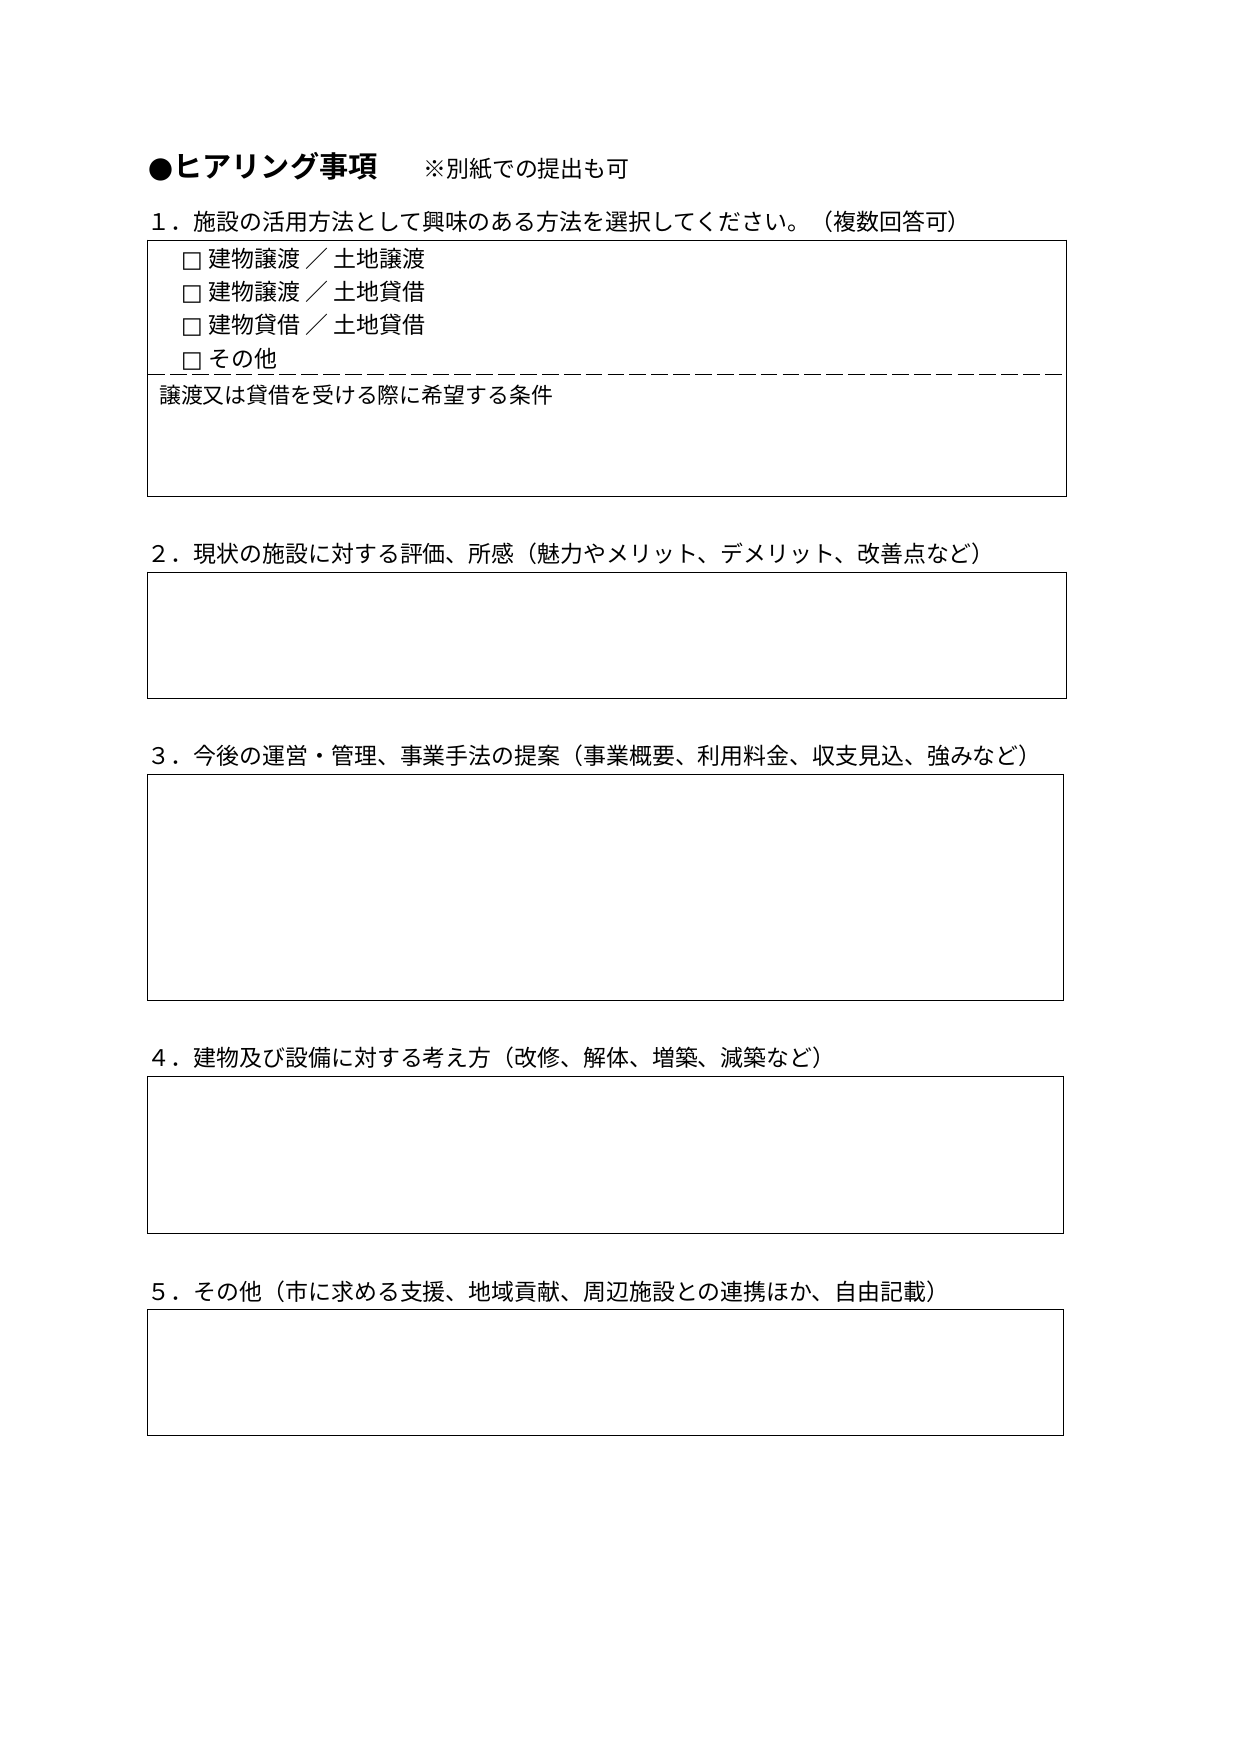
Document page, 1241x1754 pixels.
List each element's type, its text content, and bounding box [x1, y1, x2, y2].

text ２．現状の施設に対する評価、所感（魅力やメリット、デメリット、改善点など） [148, 534, 1092, 572]
table_header [148, 573, 1066, 698]
text １．施設の活用方法として興味のある方法を選択してください。（複数回答可） [148, 202, 1092, 239]
table_header □ 建物譲渡 ／ 土地譲渡 □ 建物譲渡 ／ 土地貸借 □ 建物貸借 ／ 土地貸借 □ その他 [148, 241, 1066, 374]
table_cell 譲渡又は貸借を受ける際に希望する条件 [148, 374, 1066, 496]
table_header [148, 775, 1063, 1000]
text ５．その他（市に求める支援、地域貢献、周辺施設との連携ほか、自由記載） [148, 1272, 1092, 1309]
text ４．建物及び設備に対する考え方（改修、解体、増築、減築など） [148, 1038, 1092, 1076]
table_header [148, 1077, 1063, 1233]
table_header [148, 1310, 1063, 1435]
text ●ヒアリング事項 ※別紙での提出も可 [148, 127, 1092, 202]
text ３．今後の運営・管理、事業手法の提案（事業概要、利用料金、収支見込、強みなど） [148, 736, 1092, 774]
